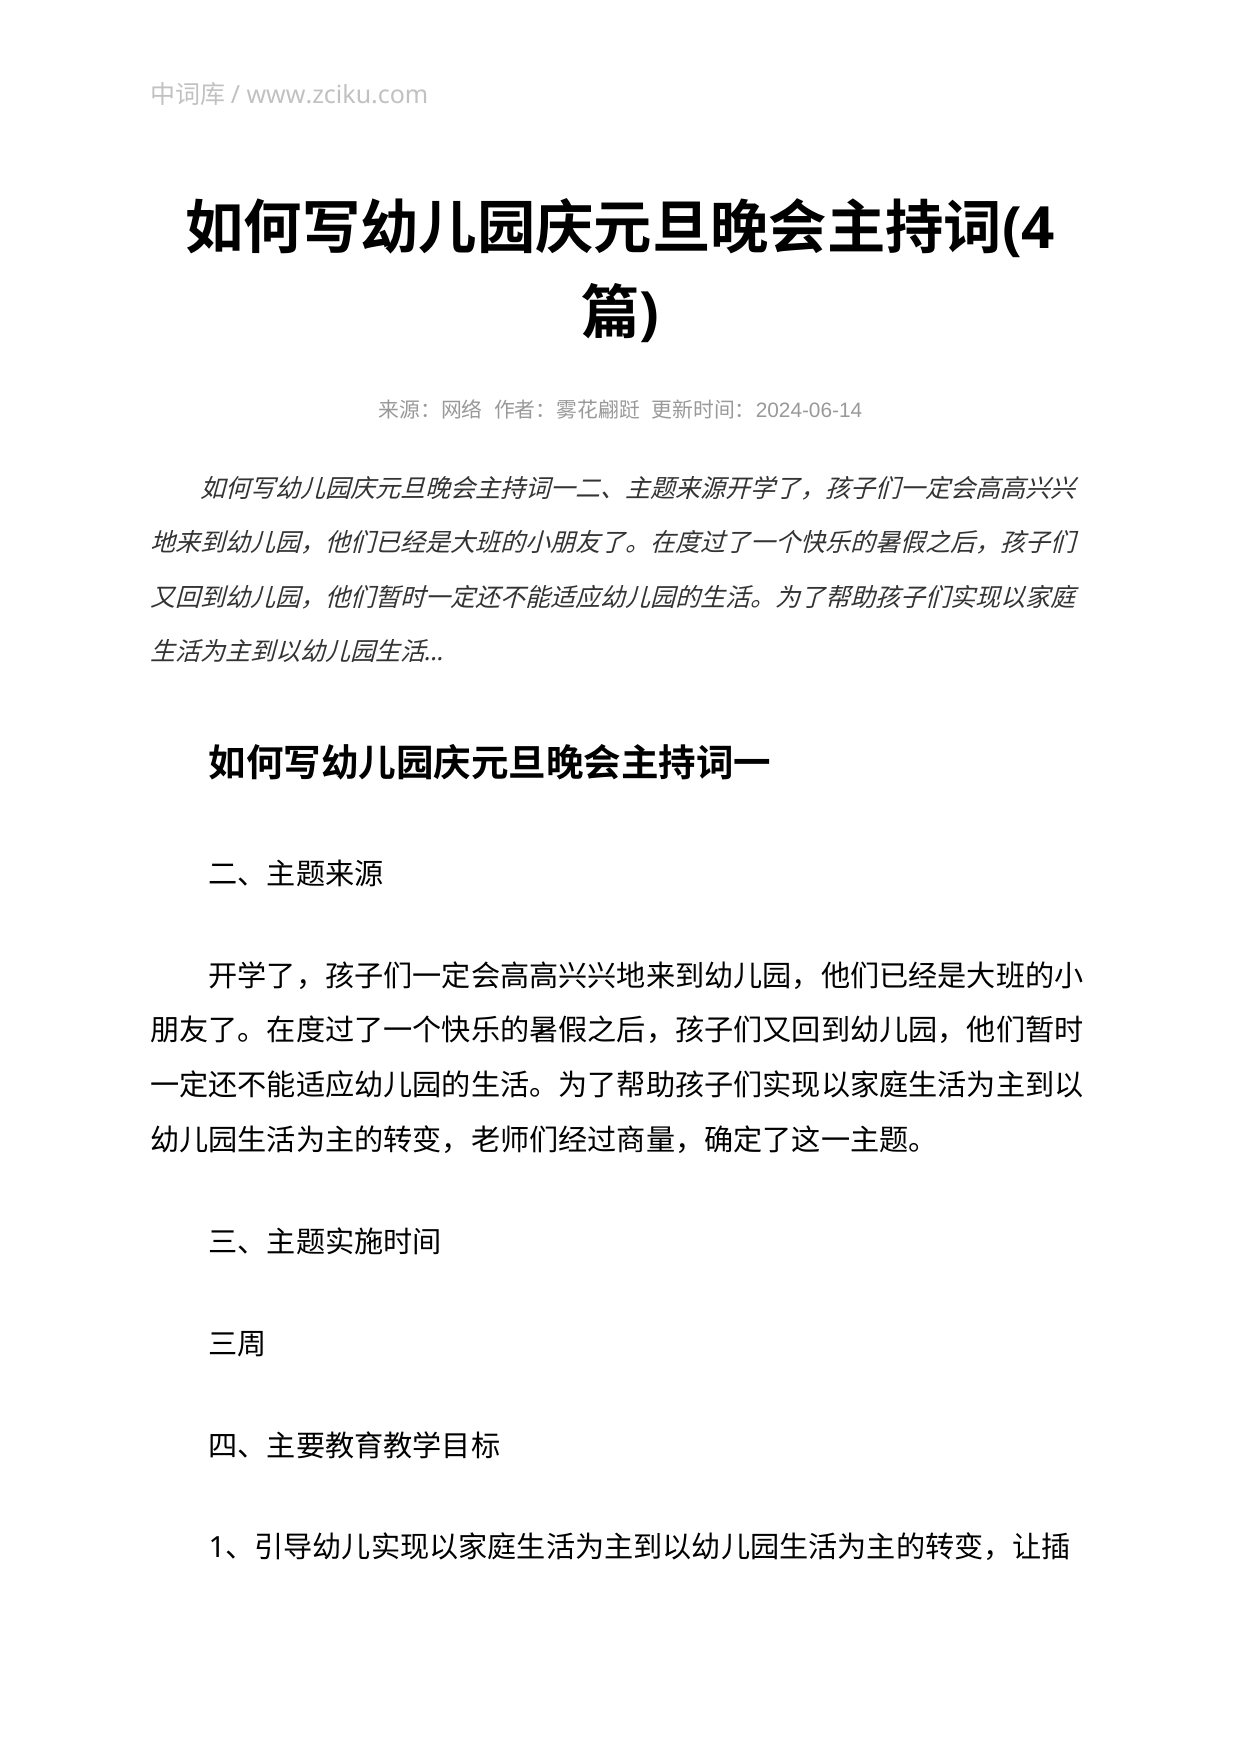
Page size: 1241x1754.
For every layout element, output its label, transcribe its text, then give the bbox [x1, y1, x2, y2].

text 开学了，孩子们一定会高高兴兴地来到幼儿园，他们已经是大班的小朋友了。在度过了一个快乐的暑假之后，孩子们又回到幼儿园，他们暂时一定还不能适应幼儿园的生活。为了帮助孩子们实现以家庭生活为主到以幼儿园生活为主的转变，老师们经过商量，确定了这一主题。 [150, 952, 1090, 1159]
text 四、主要教育教学目标 [150, 1422, 1090, 1464]
text 如何写幼儿园庆元旦晚会主持词一二、主题来源开学了，孩子们一定会高高兴兴地来到幼儿园，他们已经是大班的小朋友了。在度过了一个快乐的暑假之后，孩子们又回到幼儿园，他们暂时一定还不能适应幼儿园的生活。为了帮助孩子们实现以家庭生活为主到以幼儿园生活... [150, 468, 1090, 668]
text 来源：网络 作者：雾花翩跹 更新时间：2024-06-14 [150, 398, 1090, 422]
text 三周 [150, 1320, 1090, 1363]
subtitle 如何写幼儿园庆元旦晚会主持词(4篇) [150, 181, 1090, 351]
text 如何写幼儿园庆元旦晚会主持词一 [150, 733, 1090, 787]
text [150, 1524, 1090, 1566]
text 二、主题来源 [150, 850, 1090, 893]
text 三、主题实施时间 [150, 1218, 1090, 1261]
